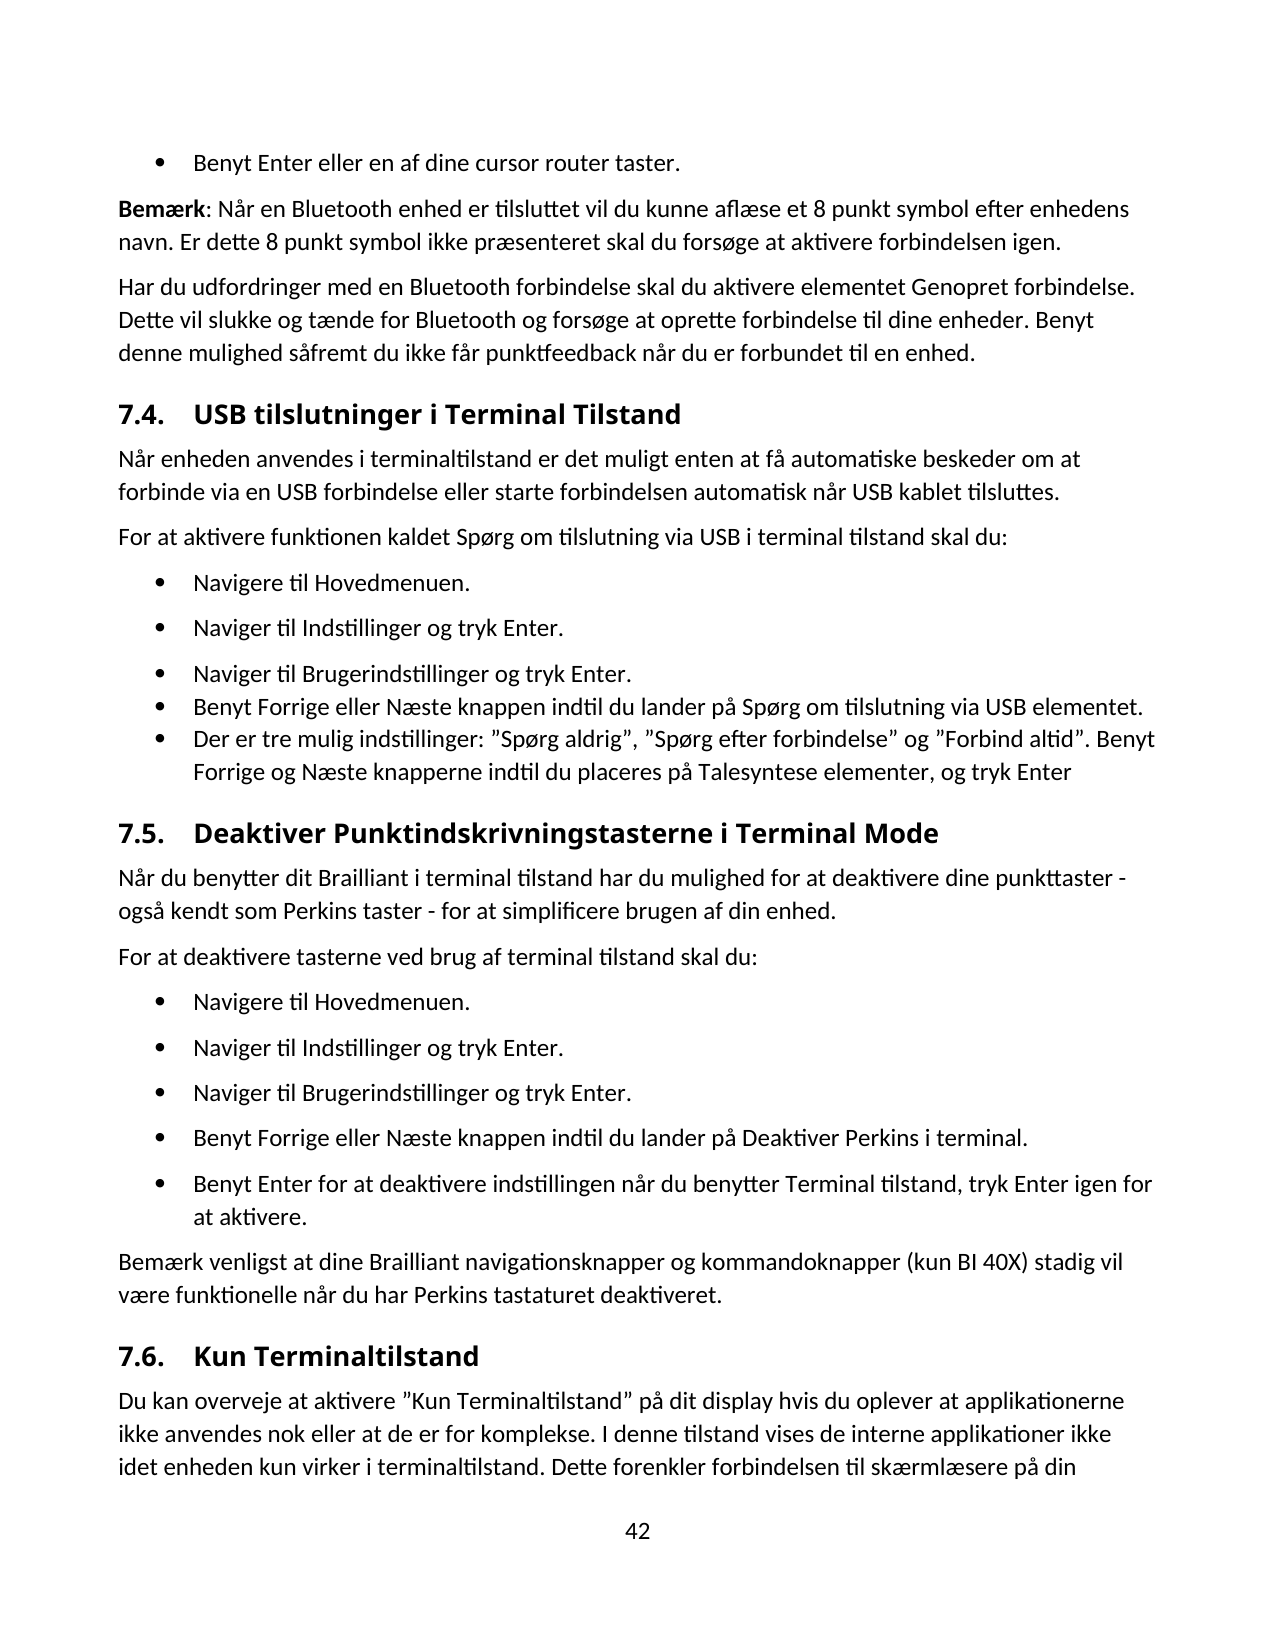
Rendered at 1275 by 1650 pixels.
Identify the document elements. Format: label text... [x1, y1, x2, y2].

text Bemærk venligst at dine Brailliant navigationsknapper og kommandoknapper (kun BI 40X) stadig vil være funktionelle når du har Perkins tastaturet deaktiveret. [118, 1246, 1157, 1310]
list Naviger til Indstillinger og tryk Enter. [156, 1032, 1157, 1062]
text For at deaktivere tasterne ved brug af terminal tilstand skal du: [118, 941, 1157, 971]
subtitle USB tilslutninger i Terminal Tilstand [118, 395, 1157, 432]
list Navigere til Hovedmenuen. [156, 567, 1157, 597]
text Bemærk: Når en Bluetooth enhed er tilsluttet vil du kunne aflæse et 8 punkt symbol efter enhedens navn. Er dette 8 punkt symbol ikke præsenteret skal du forsøge at aktivere forbindelsen igen. [118, 193, 1157, 256]
list Benyt Forrige eller Næste knappen indtil du lander på Deaktiver Perkins i terminal. [156, 1123, 1157, 1153]
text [118, 1385, 1157, 1482]
text Når enheden anvendes i terminaltilstand er det muligt enten at få automatiske beskeder om at forbinde via en USB forbindelse eller starte forbindelsen automatisk når USB kablet tilsluttes. [118, 443, 1157, 507]
subtitle Deaktiver Punktindskrivningstasterne i Terminal Mode [118, 814, 1157, 851]
list Benyt Enter for at deaktivere indstillingen når du benytter Terminal tilstand, tryk Enter igen for at aktivere. [156, 1168, 1157, 1231]
list Benyt Forrige eller Næste knappen indtil du lander på Spørg om tilslutning via USB elementet. [156, 691, 1157, 721]
subtitle Kun Terminaltilstand [118, 1337, 1157, 1374]
text Når du benytter dit Brailliant i terminal tilstand har du mulighed for at deaktivere dine punkttaster - også kendt som Perkins taster - for at simplificere brugen af din enhed. [118, 863, 1157, 926]
text For at aktivere funktionen kaldet Spørg om tilslutning via USB i terminal tilstand skal du: [118, 522, 1157, 552]
list Navigere til Hovedmenuen. [156, 986, 1157, 1017]
list Benyt Enter eller en af dine cursor router taster. [156, 148, 1157, 178]
list Naviger til Indstillinger og tryk Enter. [156, 612, 1157, 643]
list Naviger til Brugerindstillinger og tryk Enter. [156, 658, 1157, 688]
text Har du udfordringer med en Bluetooth forbindelse skal du aktivere elementet Genopret forbindelse. Dette vil slukke og tænde for Bluetooth og forsøge at oprette forbindelse til dine enheder. Benyt denne mulighed såfremt du ikke får punktfeedback når du er forbundet til en enhed. [118, 271, 1157, 368]
list Der er tre mulig indstillinger: ”Spørg aldrig”, ”Spørg efter forbindelse” og ”Forbind altid”. Benyt Forrige og Næste knapperne indtil du placeres på Talesyntese elementer, og tryk Enter [156, 724, 1157, 787]
list Naviger til Brugerindstillinger og tryk Enter. [156, 1077, 1157, 1108]
